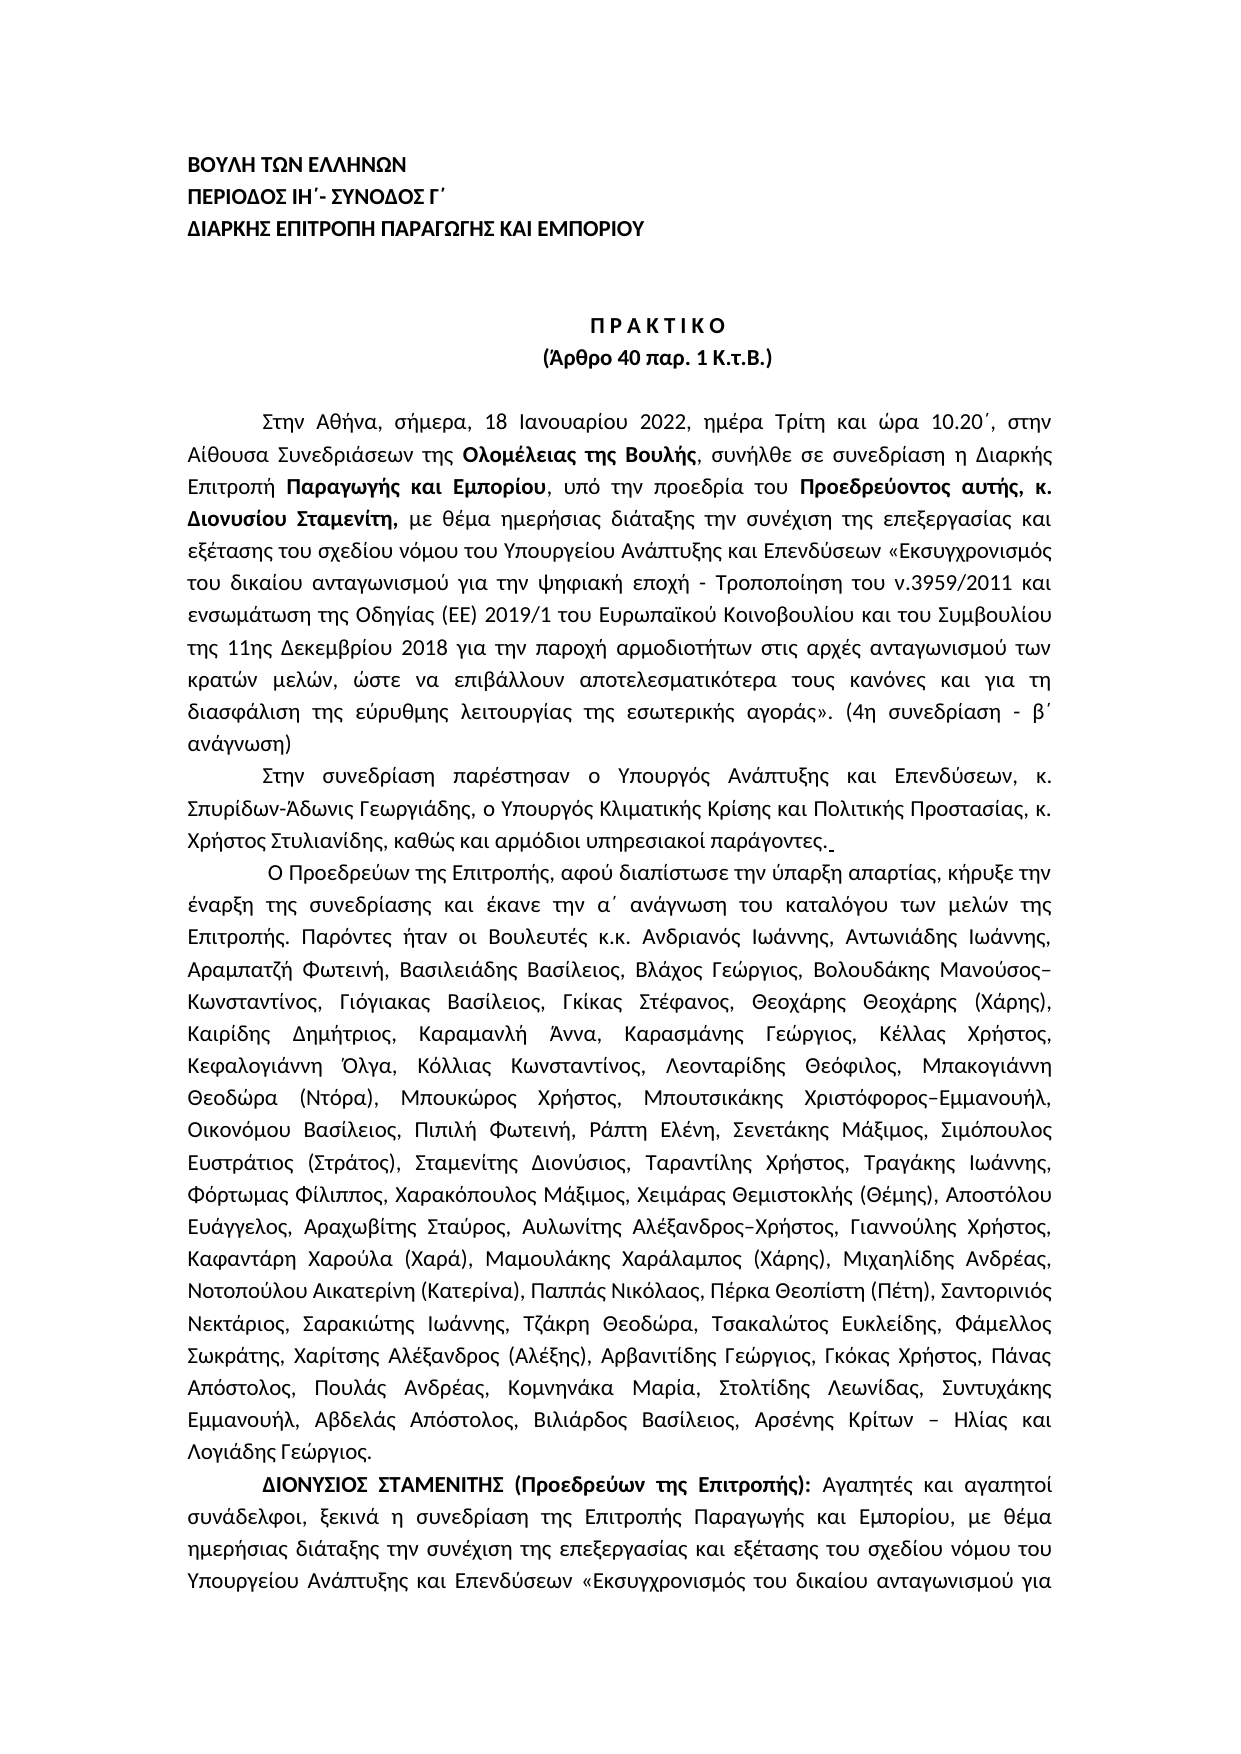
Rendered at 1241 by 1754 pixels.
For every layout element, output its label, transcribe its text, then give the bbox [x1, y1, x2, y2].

text Ο Προεδρεύων της Επιτροπής, αφού διαπίστωσε την ύπαρξη απαρτίας, κήρυξε την έναρξη της συνεδρίασης και έκανε την α΄ ανάγνωση του καταλόγου των μελών της Επιτροπής. Παρόντες ήταν οι Βουλευτές κ.κ. Ανδριανός Ιωάννης, Αντωνιάδης Ιωάννης, Αραμπατζή Φωτεινή, Βασιλειάδης Βασίλειος, Βλάχος Γεώργιος, Βολουδάκης Μανούσος–Κωνσταντίνος, Γιόγιακας Βασίλειος, Γκίκας Στέφανος, Θεοχάρης Θεοχάρης (Χάρης), Καιρίδης Δημήτριος, Καραμανλή Άννα, Καρασμάνης Γεώργιος, Κέλλας Χρήστος, Κεφαλογιάννη Όλγα, Κόλλιας Κωνσταντίνος, Λεονταρίδης Θεόφιλος, Μπακογιάννη Θεοδώρα (Ντόρα), Μπουκώρος Χρήστος, Μπουτσικάκης Χριστόφορος–Εμμανουήλ, Οικονόμου Βασίλειος, Πιπιλή Φωτεινή, Ράπτη Ελένη, Σενετάκης Μάξιμος, Σιμόπουλος Ευστράτιος (Στράτος), Σταμενίτης Διονύσιος, Ταραντίλης Χρήστος, Τραγάκης Ιωάννης, Φόρτωμας Φίλιππος, Χαρακόπουλος Μάξιμος, Χειμάρας Θεμιστοκλής (Θέμης), Αποστόλου Ευάγγελος, Αραχωβίτης Σταύρος, Αυλωνίτης Αλέξανδρος–Χρήστος, Γιαννούλης Χρήστος, Καφαντάρη Χαρούλα (Χαρά), Μαμουλάκης Χαράλαμπος (Χάρης), Μιχαηλίδης Ανδρέας, Νοτοπούλου Αικατερίνη (Κατερίνα), Παππάς Νικόλαος, Πέρκα Θεοπίστη (Πέτη), Σαντορινιός Νεκτάριος, Σαρακιώτης Ιωάννης, Τζάκρη Θεοδώρα, Τσακαλώτος Ευκλείδης, Φάμελλος Σωκράτης, Χαρίτσης Αλέξανδρος (Αλέξης), Αρβανιτίδης Γεώργιος, Γκόκας Χρήστος, Πάνας Απόστολος, Πουλάς Ανδρέας, Κομνηνάκα Μαρία, Στολτίδης Λεωνίδας, Συντυχάκης Εμμανουήλ, Αβδελάς Απόστολος, Βιλιάρδος Βασίλειος, Αρσένης Κρίτων – Ηλίας και Λογιάδης Γεώργιος. [187, 858, 1053, 1466]
text ΠΕΡΙΟΔΟΣ ΙΗ΄- ΣΥΝΟΔΟΣ Γ΄ [187, 182, 1053, 210]
text Στην Αθήνα, σήμερα, 18 Ιανουαρίου 2022, ημέρα Τρίτη και ώρα 10.20΄, στην Αίθουσα Συνεδριάσεων της Ολομέλειας της Βουλής, συνήλθε σε συνεδρίαση η Διαρκής Επιτροπή Παραγωγής και Εμπορίου, υπό την προεδρία του Προεδρεύοντος αυτής, κ. Διονυσίου Σταμενίτη, με θέμα ημερήσιας διάταξης την συνέχιση της επεξεργασίας και εξέτασης του σχεδίου νόμου του Υπουργείου Ανάπτυξης και Επενδύσεων «Εκσυγχρονισμός του δικαίου ανταγωνισμού για την ψηφιακή εποχή - Τροποποίηση του ν.3959/2011 και ενσωμάτωση της Οδηγίας (ΕΕ) 2019/1 του Ευρωπαϊκού Κοινοβουλίου και του Συμβουλίου της 11ης Δεκεμβρίου 2018 για την παροχή αρμοδιοτήτων στις αρχές ανταγωνισμού των κρατών μελών, ώστε να επιβάλλουν αποτελεσματικότερα τους κανόνες και για τη διασφάλιση της εύρυθμης λειτουργίας της εσωτερικής αγοράς». (4η συνεδρίαση - β΄ ανάγνωση) [187, 407, 1053, 757]
text (Άρθρο 40 παρ. 1 Κ.τ.Β.) [187, 343, 1053, 371]
text Π Ρ Α Κ Τ Ι Κ Ο [187, 311, 1053, 339]
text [187, 1470, 1053, 1594]
text Στην συνεδρίαση παρέστησαν ο Υπουργός Ανάπτυξης και Επενδύσεων, κ. Σπυρίδων-Άδωνις Γεωργιάδης, ο Υπουργός Κλιματικής Κρίσης και Πολιτικής Προστασίας, κ. Χρήστος Στυλιανίδης, καθώς και αρμόδιοι υπηρεσιακοί παράγοντες. [187, 762, 1053, 854]
text ΔΙΑΡΚΗΣ ΕΠΙΤΡΟΠΗ ΠΑΡΑΓΩΓΗΣ ΚΑΙ ΕΜΠΟΡΙΟΥ [187, 214, 1053, 242]
text ΒΟΥΛΗ ΤΩΝ ΕΛΛΗΝΩΝ [187, 150, 1053, 178]
